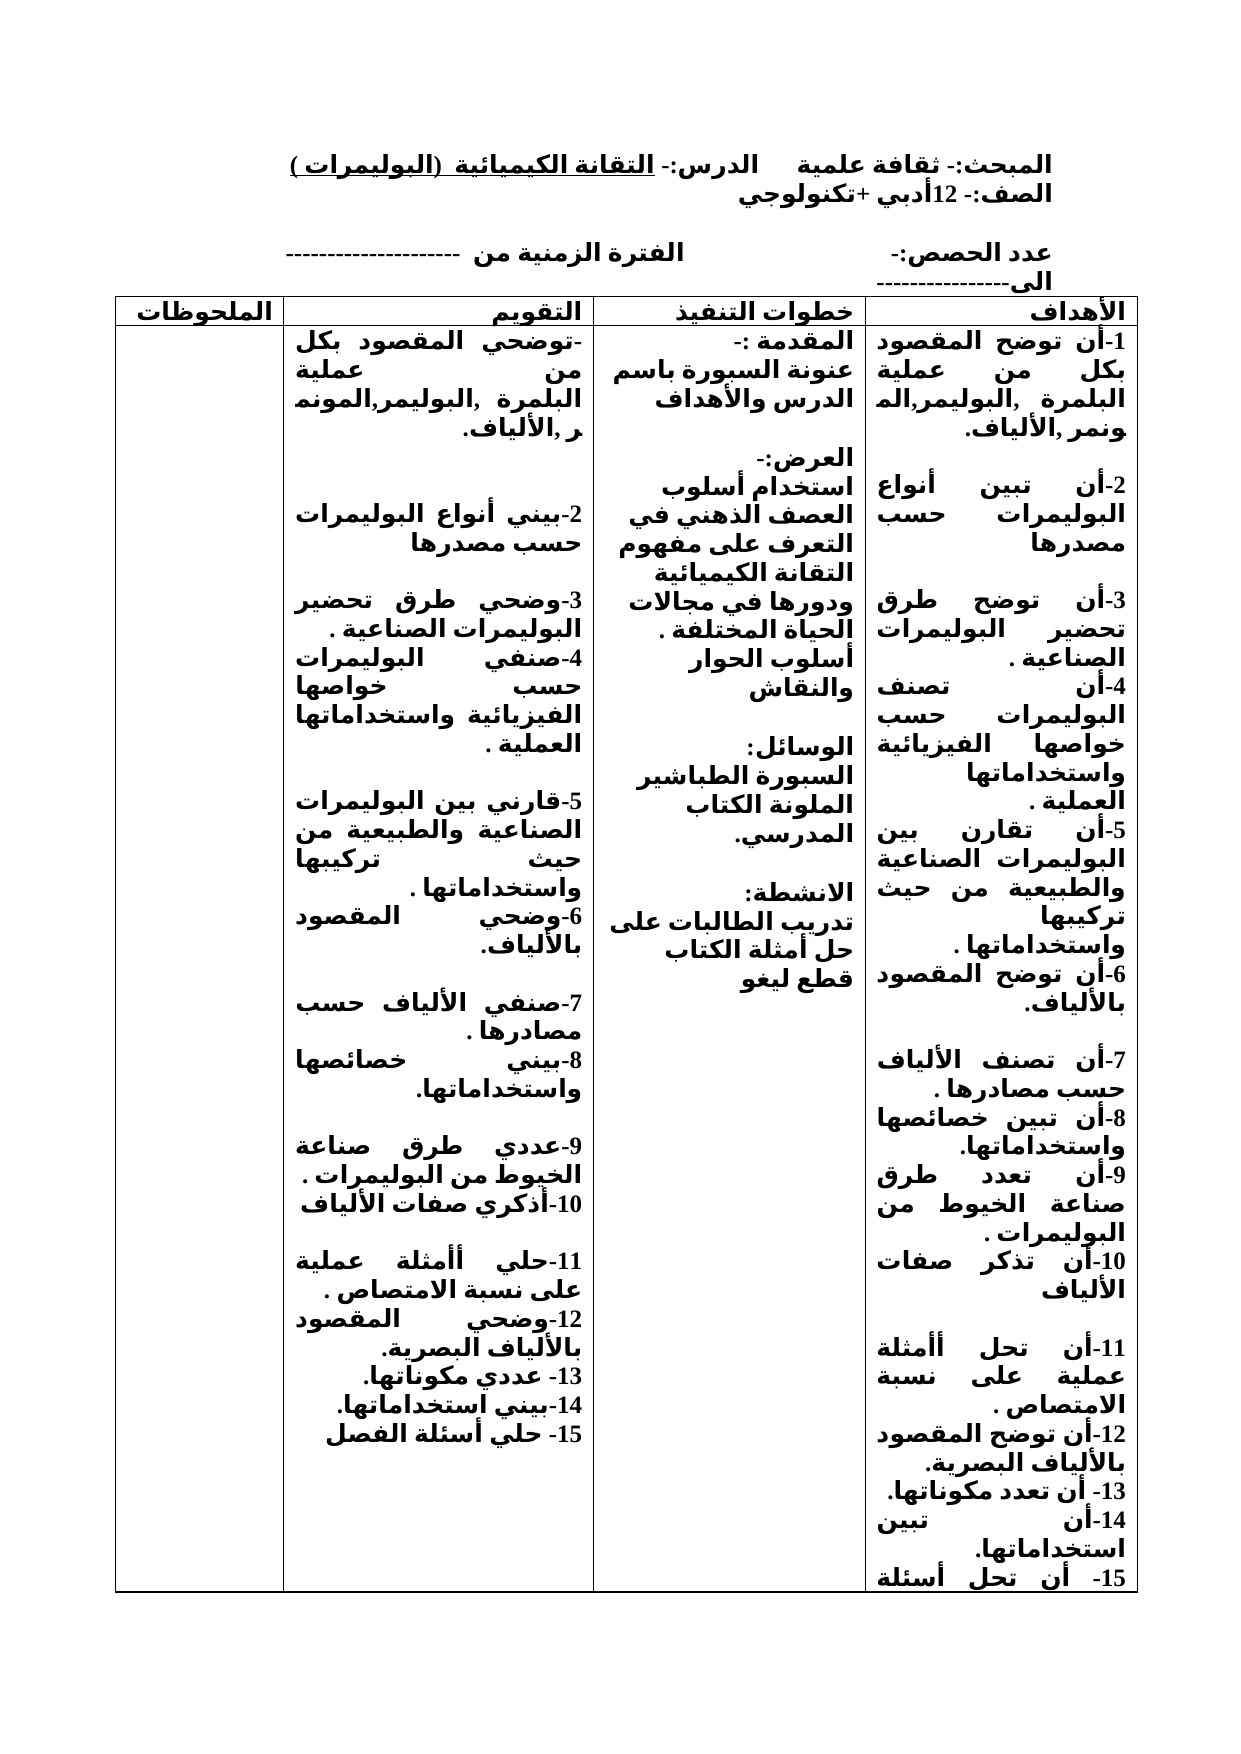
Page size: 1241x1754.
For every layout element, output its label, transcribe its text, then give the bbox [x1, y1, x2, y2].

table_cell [284, 326, 593, 1591]
table_header الأهداف [866, 297, 1137, 325]
table_header خطوات التنفيذ [594, 297, 865, 325]
table_header الملحوظات [116, 297, 283, 325]
text المبحث:- ثقافة علمية الدرس:- التقانة الكيميائية (البوليمرات ) الصف:- 12أدبي +تكنولوجي [187, 150, 1053, 207]
text عدد الحصص:- الفترة الزمنية من ---------------------الى---------------- [187, 238, 1053, 296]
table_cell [594, 326, 865, 1591]
table_cell [116, 326, 283, 1591]
table_header التقويم [284, 297, 593, 325]
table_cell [866, 326, 1137, 1591]
